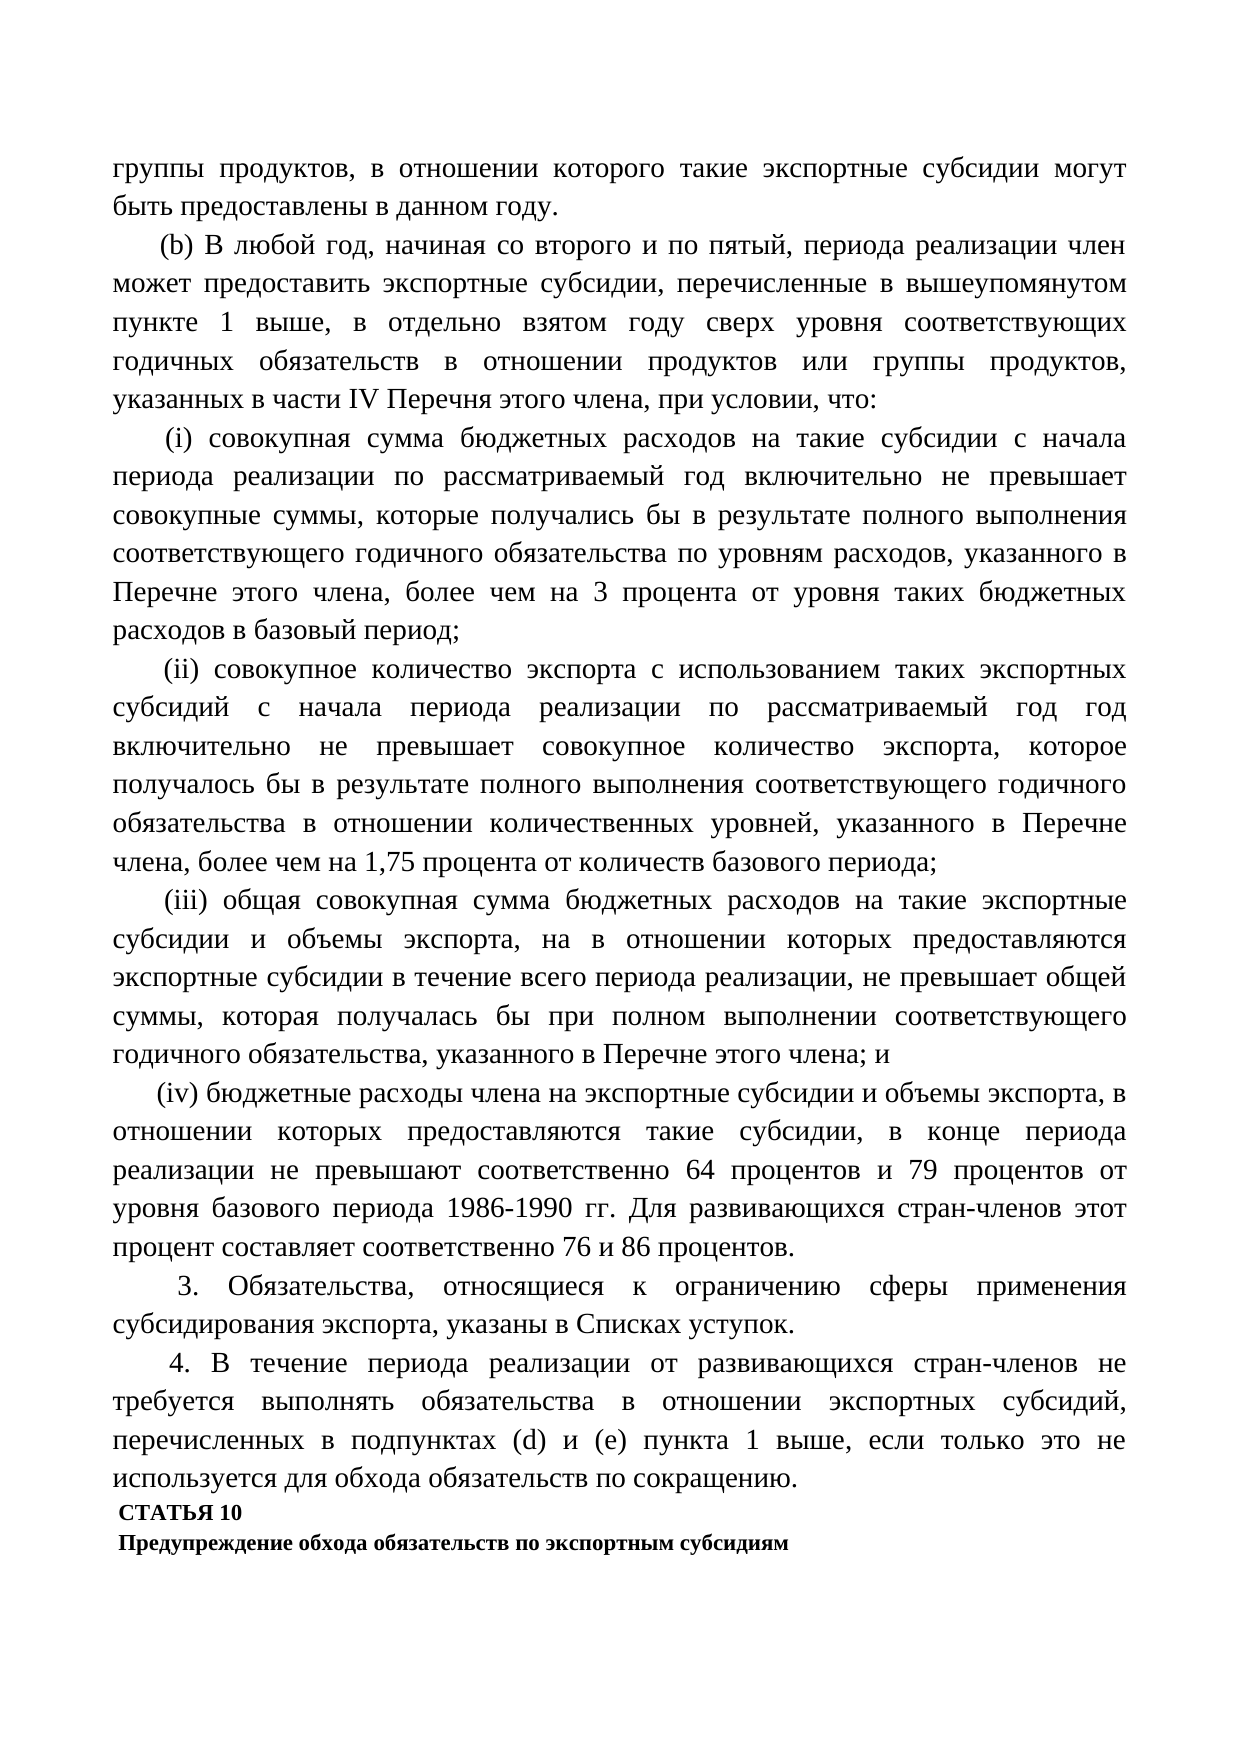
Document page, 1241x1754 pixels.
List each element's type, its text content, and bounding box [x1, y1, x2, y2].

text (b) В любой год, начиная со второго и по пятый, периода реализации член может предоставить экспортные субсидии, перечисленные в вышеупомянутом пункте 1 выше, в отдельно взятом году сверх уровня соответствующих годичных обязательств в отношении продуктов или группы продуктов, указанных в части IV Перечня этого члена, при условии, что: [112, 227, 1128, 415]
text (ii) совокупное количество экспорта с использованием таких экспортных субсидий с начала периода реализации по рассматриваемый год год включительно не превышает совокупное количество экспорта, которое получалось бы в результате полного выполнения соответствующего годичного обязательства в отношении количественных уровней, указанного в Перечне члена, более чем на 1,75 процента от количеств базового периода; [112, 651, 1128, 877]
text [112, 150, 1128, 222]
text СТАТЬЯ 10 [112, 1499, 1128, 1525]
text 3. Обязательства, относящиеся к ограничению сферы применения субсидирования экспорта, указаны в Списках уступок. [112, 1268, 1128, 1340]
text 4. В течение периода реализации от развивающихся стран-членов не требуется выполнять обязательства в отношении экспортных субсидий, перечисленных в подпунктах (d) и (e) пункта 1 выше, если только это не используется для обхода обязательств по сокращению. [112, 1345, 1128, 1494]
text (iii) общая совокупная сумма бюджетных расходов на такие экспортные субсидии и объемы экспорта, на в отношении которых предоставляются экспортные субсидии в течение всего периода реализации, не превышает общей суммы, которая получалась бы при полном выполнении соответствующего годичного обязательства, указанного в Перечне этого члена; и [112, 882, 1128, 1070]
text (i) совокупная сумма бюджетных расходов на такие субсидии с начала периода реализации по рассматриваемый год включительно не превышает совокупные суммы, которые получались бы в результате полного выполнения соответствующего годичного обязательства по уровням расходов, указанного в Перечне этого члена, более чем на 3 процента от уровня таких бюджетных расходов в базовый период; [112, 420, 1128, 646]
text (iv) бюджетные расходы члена на экспортные субсидии и объемы экспорта, в отношении которых предоставляются такие субсидии, в конце периода реализации не превышают соответственно 64 процентов и 79 процентов от уровня базового периода 1986-1990 гг. Для развивающихся стран-членов этот процент составляет соответственно 76 и 86 процентов. [112, 1075, 1128, 1263]
text Предупреждение обхода обязательств по экспортным субсидиям [112, 1529, 1128, 1556]
